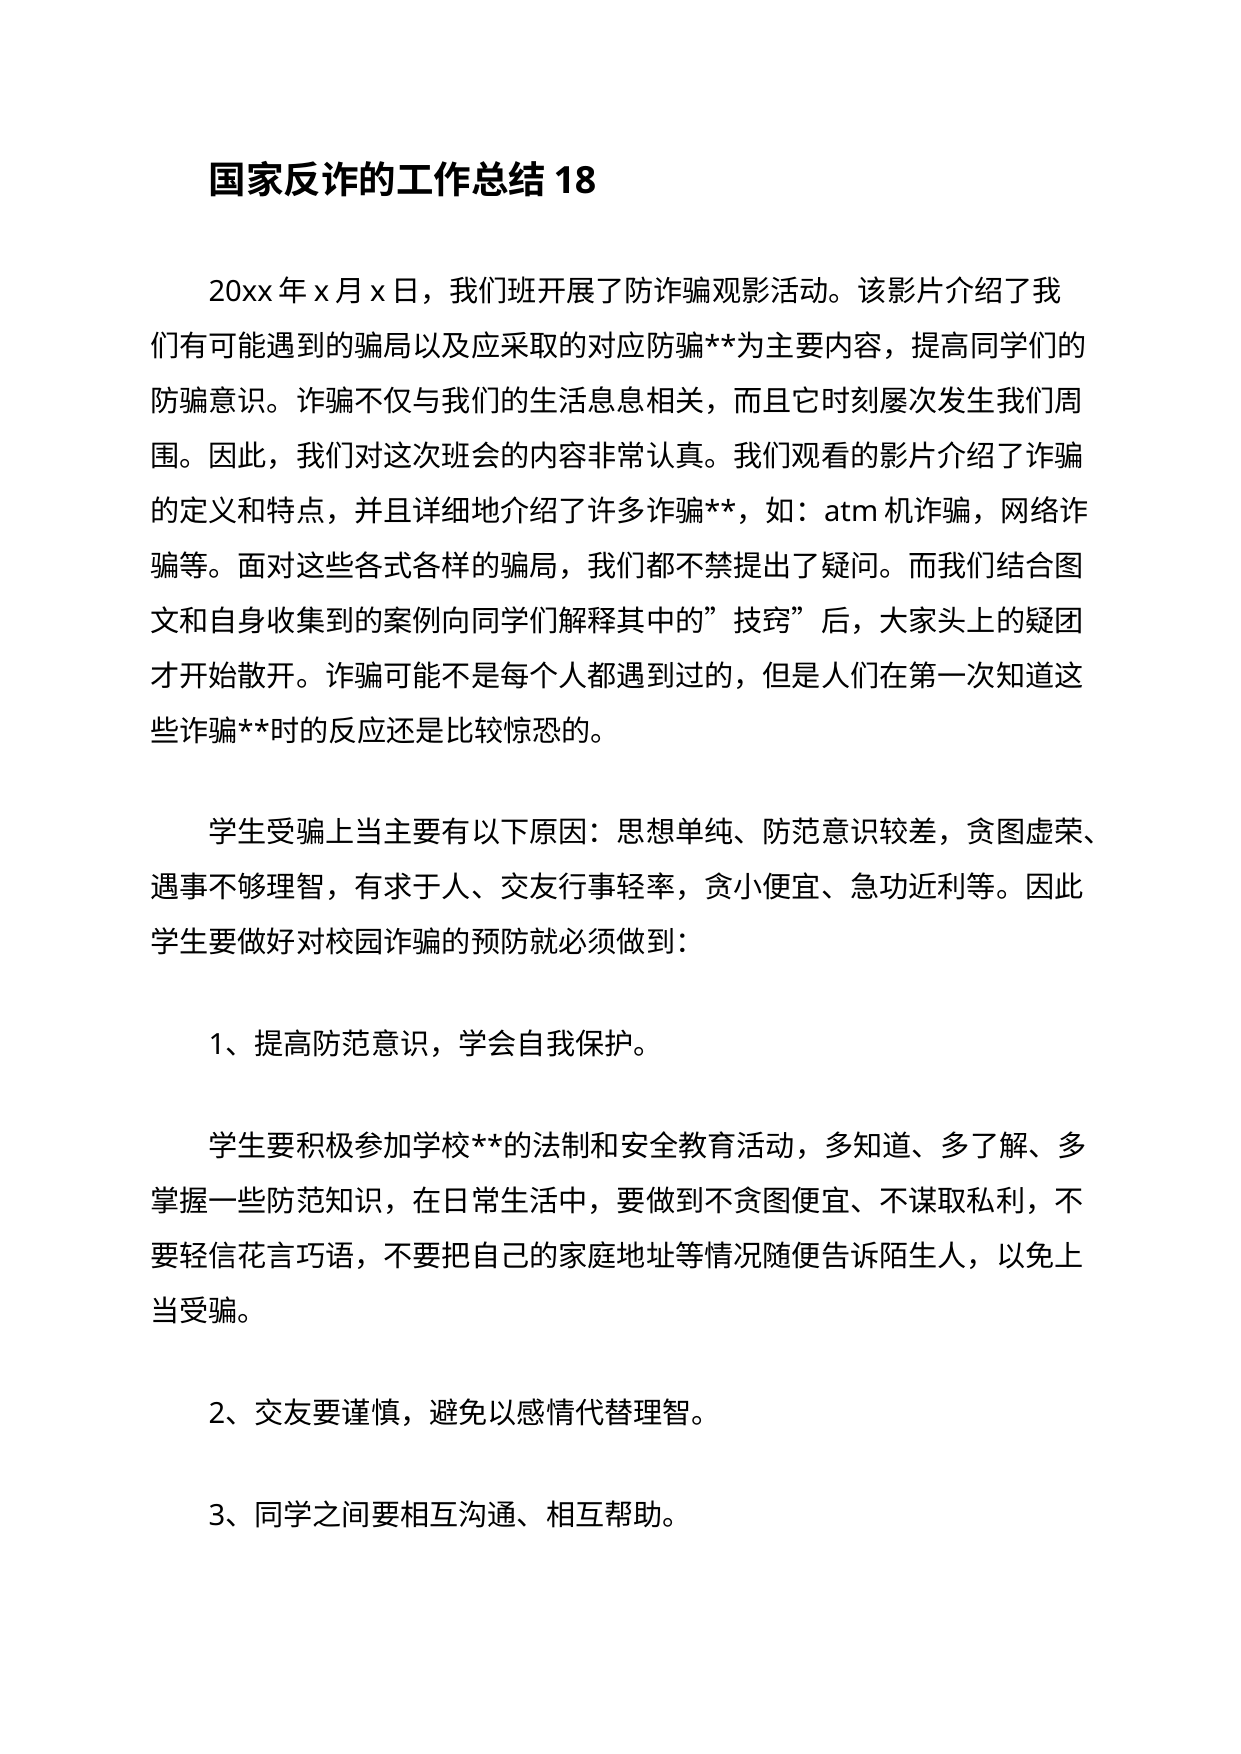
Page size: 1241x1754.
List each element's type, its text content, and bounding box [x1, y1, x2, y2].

text 学生受骗上当主要有以下原因：思想单纯、防范意识较差，贪图虚荣、遇事不够理智，有求于人、交友行事轻率，贪小便宜、急功近利等。因此学生要做好对校园诈骗的预防就必须做到： [150, 809, 1090, 961]
text 学生要积极参加学校**的法制和安全教育活动，多知道、多了解、多掌握一些防范知识，在日常生活中，要做到不贪图便宜、不谋取私利，不要轻信花言巧语，不要把自己的家庭地址等情况随便告诉陌生人，以免上当受骗。 [150, 1123, 1090, 1330]
text 2、交友要谨慎，避免以感情代替理智。 [150, 1389, 1090, 1432]
text 3、同学之间要相互沟通、相互帮助。 [150, 1491, 1090, 1533]
text 国家反诈的工作总结18 [150, 150, 1090, 204]
text 1、提高防范意识，学会自我保护。 [150, 1021, 1090, 1063]
text 20xx年x月x日，我们班开展了防诈骗观影活动。该影片介绍了我们有可能遇到的骗局以及应采取的对应防骗**为主要内容，提高同学们的防骗意识。诈骗不仅与我们的生活息息相关，而且它时刻屡次发生我们周围。因此，我们对这次班会的内容非常认真。我们观看的影片介绍了诈骗的定义和特点，并且详细地介绍了许多诈骗**，如：atm机诈骗，网络诈骗等。面对这些各式各样的骗局，我们都不禁提出了疑问。而我们结合图文和自身收集到的案例向同学们解释其中的”技窍”后，大家头上的疑团才开始散开。诈骗可能不是每个人都遇到过的，但是人们在第一次知道这些诈骗**时的反应还是比较惊恐的。 [150, 268, 1090, 749]
